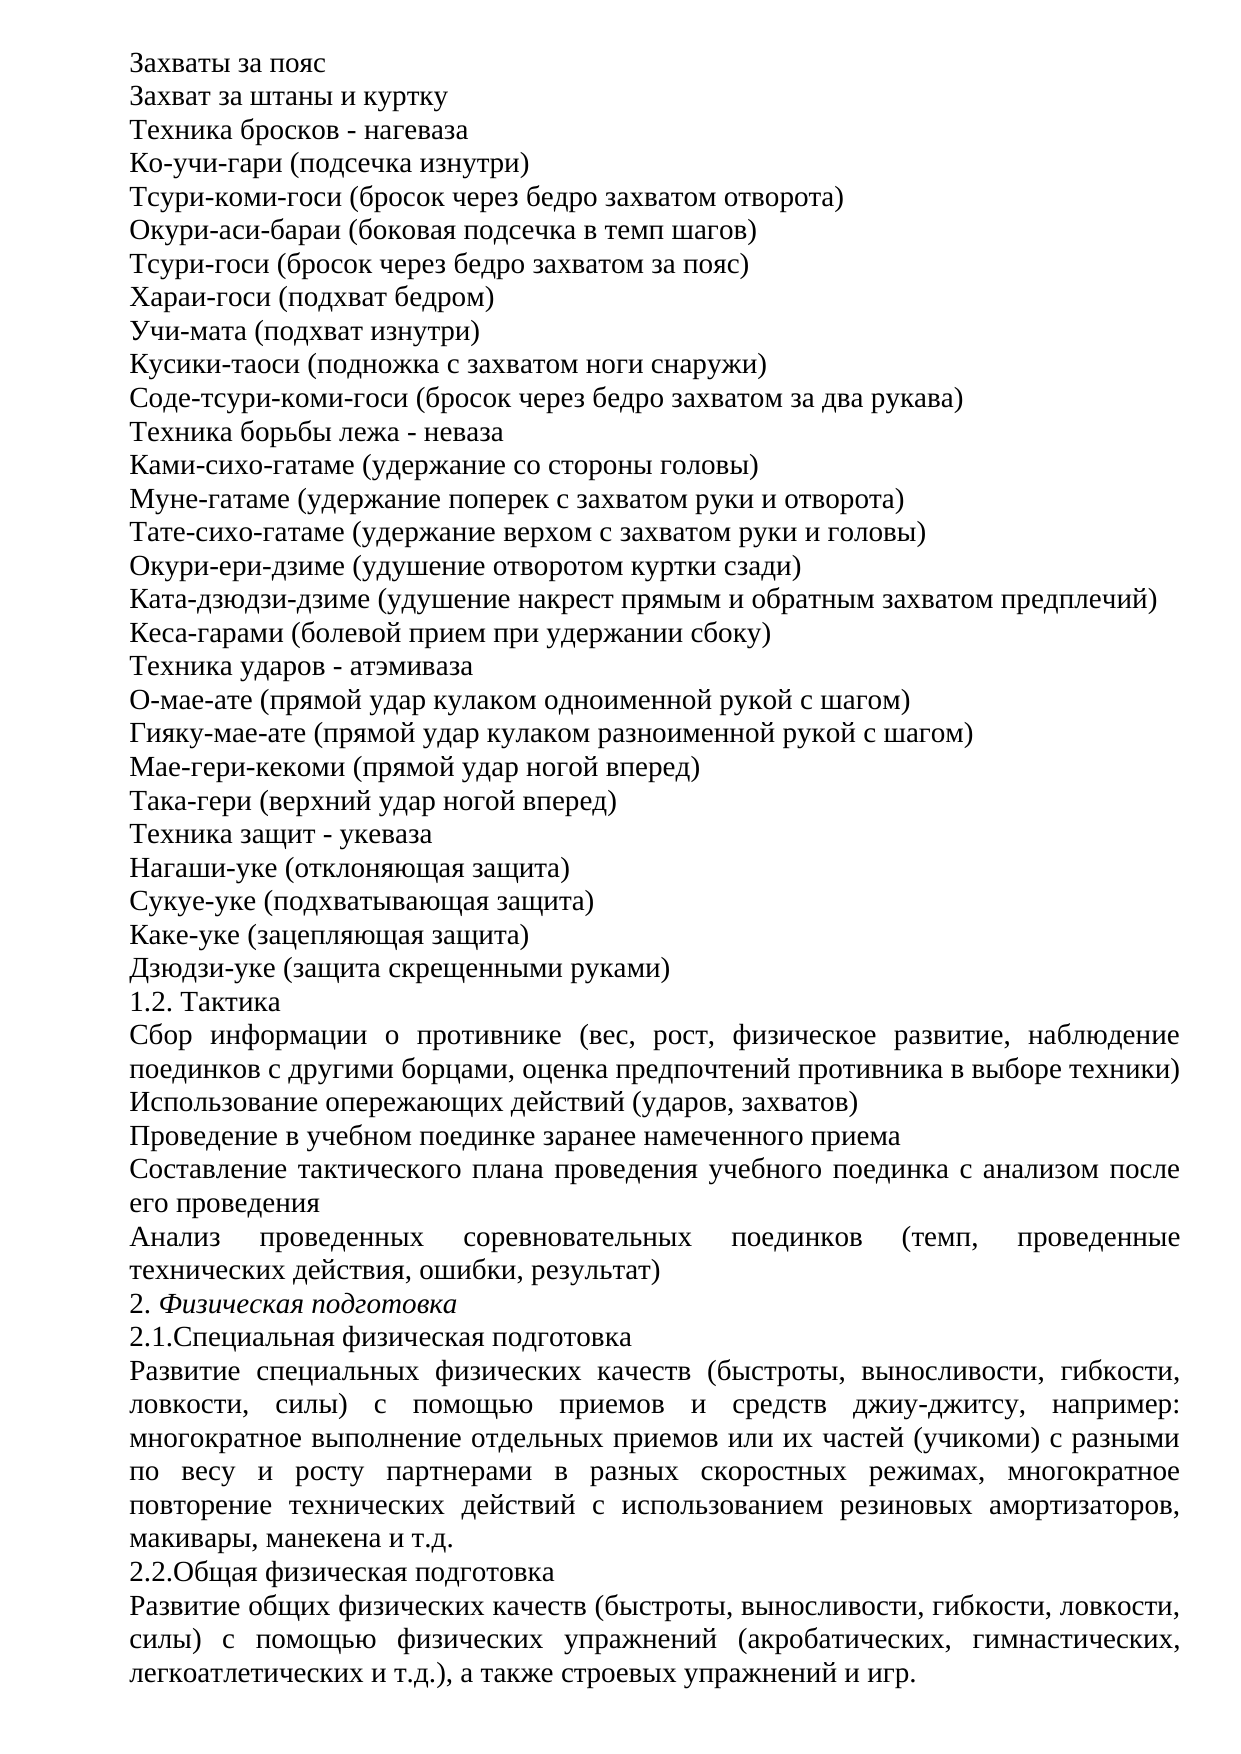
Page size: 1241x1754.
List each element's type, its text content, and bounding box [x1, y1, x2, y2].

text 2.2.Общая физическая подготовка [129, 1554, 1181, 1588]
text Развитие общих физических качеств (быстроты, выносливости, гибкости, ловкости, силы) с помощью физических упражнений (акробатических, гимнастических, легкоатлетических и т.д.), а также строевых упражнений и игр. [129, 1588, 1181, 1688]
text Захваты за пояс [129, 45, 1181, 78]
text Тсури-госи (бросок через бедро захватом за пояс) [129, 246, 1181, 279]
text Дзюдзи-уке (защита скрещенными руками) [129, 950, 1181, 984]
text Составление тактического плана проведения учебного поединка с анализом после его проведения [129, 1152, 1181, 1219]
text 2. Физическая подготовка [129, 1286, 1181, 1319]
text Ко-учи-гари (подсечка изнутри) [129, 145, 1181, 179]
text Кусики-таоси (подножка с захватом ноги снаружи) [129, 347, 1181, 380]
text Ками-сихо-гатаме (удержание со стороны головы) [129, 447, 1181, 481]
text Техника защит - укеваза [129, 816, 1181, 850]
text Проведение в учебном поединке заранее намеченного приема [129, 1118, 1181, 1152]
text Муне-гатаме (удержание поперек с захватом руки и отворота) [129, 481, 1181, 514]
text Техника борьбы лежа - неваза [129, 414, 1181, 447]
text 2.1.Специальная физическая подготовка [129, 1319, 1181, 1353]
text Кеса-гарами (болевой прием при удержании сбоку) [129, 615, 1181, 648]
text Техника бросков - нагеваза [129, 112, 1181, 145]
text Мае-гери-кекоми (прямой удар ногой вперед) [129, 749, 1181, 783]
text Сбор информации о противнике (вес, рост, физическое развитие, наблюдение поединков с другими борцами, оценка предпочтений противника в выборе техники) [129, 1017, 1181, 1084]
text Ката-дзюдзи-дзиме (удушение накрест прямым и обратным захватом предплечий) [129, 581, 1181, 615]
text Захват за штаны и куртку [129, 78, 1181, 112]
text Каке-уке (зацепляющая защита) [129, 917, 1181, 950]
text Учи-мата (подхват изнутри) [129, 313, 1181, 347]
text Окури-ери-дзиме (удушение отворотом куртки сзади) [129, 548, 1181, 581]
text О-мае-ате (прямой удар кулаком одноименной рукой с шагом) [129, 682, 1181, 716]
text Развитие специальных физических качеств (быстроты, выносливости, гибкости, ловкости, силы) с помощью приемов и средств джиу-джитсу, например: многократное выполнение отдельных приемов или их частей (учикоми) с разными по весу и росту партнерами в разных скоростных режимах, многократное повторение технических действий с использованием резиновых амортизаторов, макивары, манекена и т.д. [129, 1353, 1181, 1554]
text Соде-тсури-коми-госи (бросок через бедро захватом за два рукава) [129, 380, 1181, 414]
text Гияку-мае-ате (прямой удар кулаком разноименной рукой с шагом) [129, 716, 1181, 749]
text Тсури-коми-госи (бросок через бедро захватом отворота) [129, 179, 1181, 212]
text Хараи-госи (подхват бедром) [129, 279, 1181, 313]
text Тате-сихо-гатаме (удержание верхом с захватом руки и головы) [129, 514, 1181, 548]
text Нагаши-уке (отклоняющая защита) [129, 850, 1181, 883]
text 1.2. Тактика [129, 984, 1181, 1017]
text Использование опережающих действий (ударов, захватов) [129, 1084, 1181, 1118]
text Техника ударов - атэмиваза [129, 648, 1181, 682]
text Така-гери (верхний удар ногой вперед) [129, 783, 1181, 816]
text Анализ проведенных соревновательных поединков (темп, проведенные технических действия, ошибки, результат) [129, 1219, 1181, 1286]
text Окури-аси-бараи (боковая подсечка в темп шагов) [129, 212, 1181, 246]
text Сукуе-уке (подхватывающая защита) [129, 883, 1181, 917]
